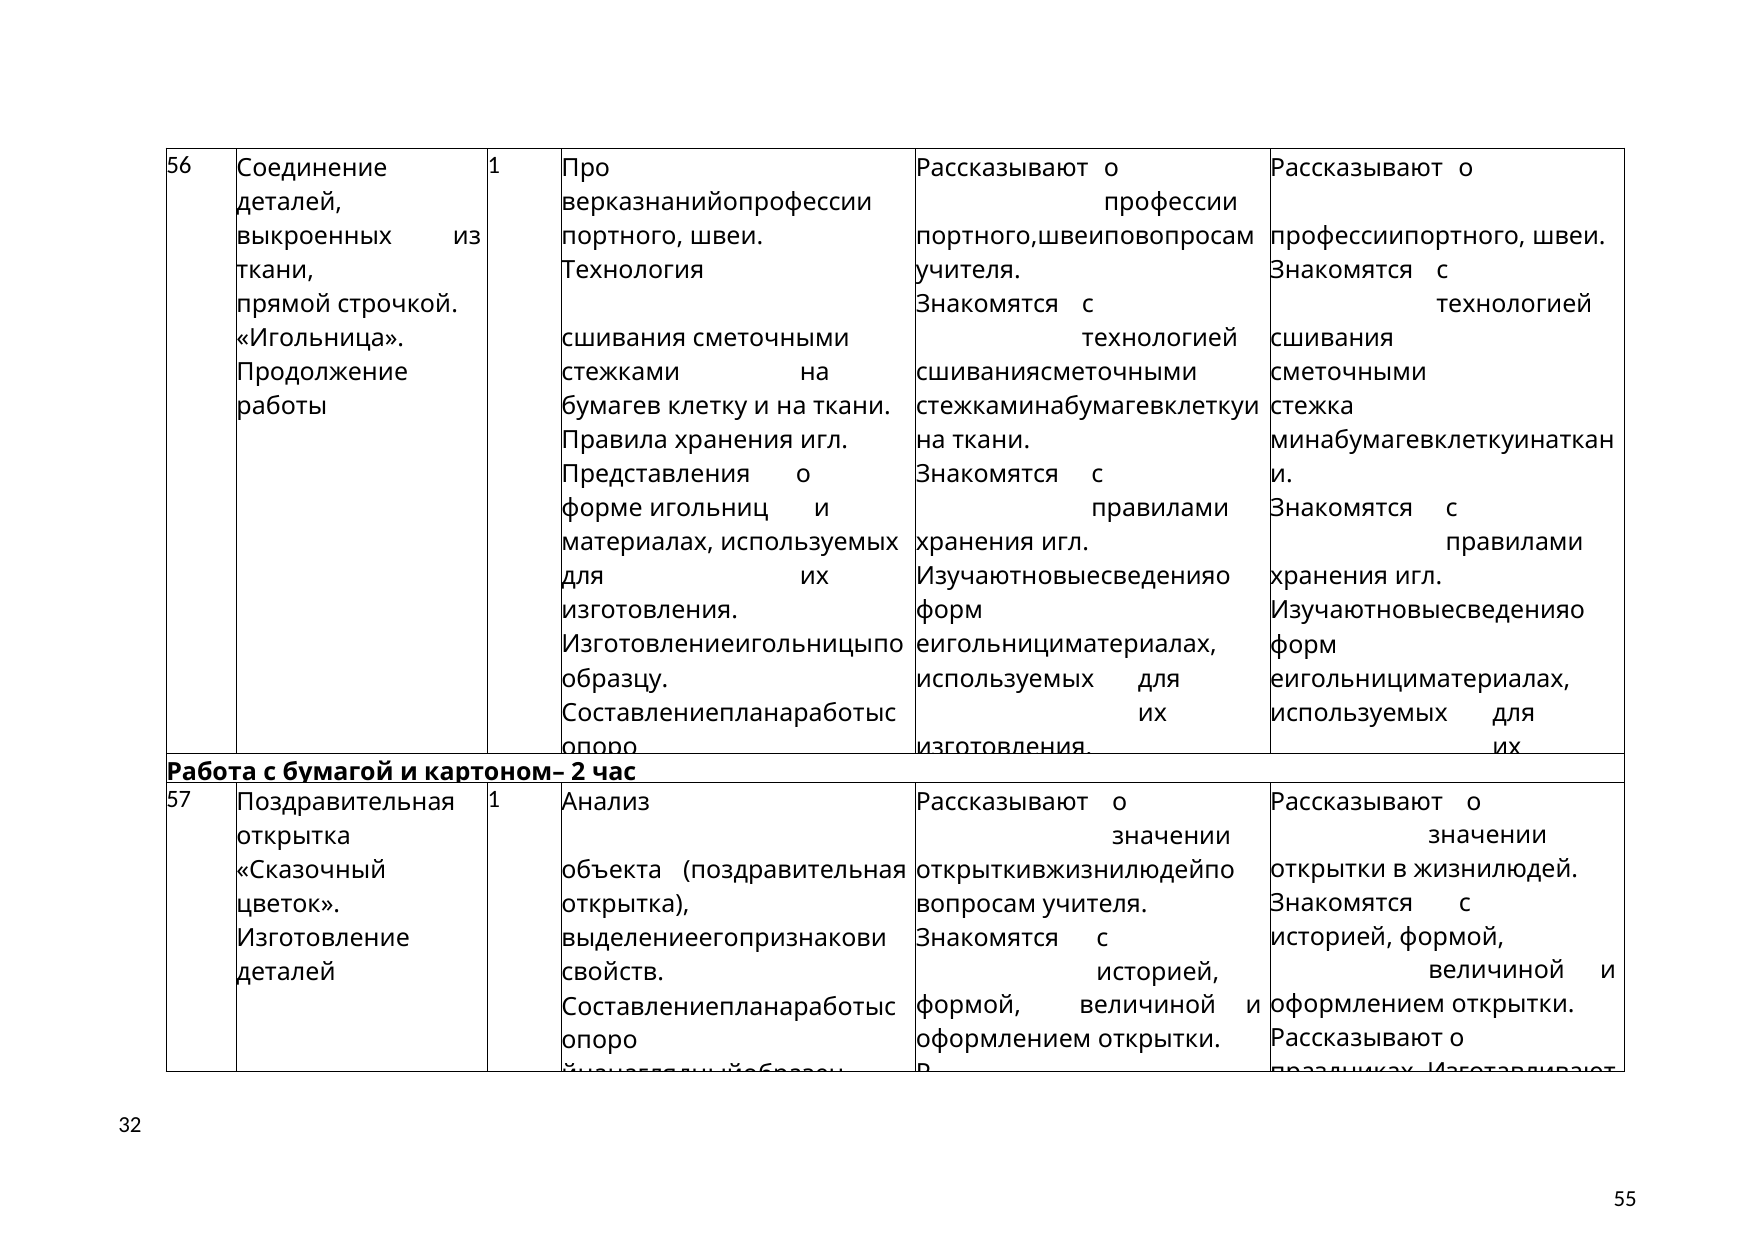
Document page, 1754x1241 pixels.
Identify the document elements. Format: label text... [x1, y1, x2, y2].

table_cell Рассказывают о профессиипортного, швеи. Знакомятся с технологией сшивания сметочными стежкаминабумагевклеткуинаткани. Знакомятся с правилами хранения игл. Изучаютновыесведенияо формеигольнициматериалах, используемых для их изготовления. Изготавливаютигольницыпо образцу. Составляютпланработыс опоройнанаглядныйобразец самостоятельноиличастично по вопросам учителя.Отвечаютнавопросыучителя связнымипредложениями [1271, 149, 1624, 752]
table_cell 1 [488, 149, 561, 752]
text 32 [118, 1110, 1638, 1138]
table_cell Рассказывают о значении открыткивжизнилюдейпо вопросам учителя. Знакомятся с историей, формой, величиной и оформлением открытки. Рассказываютопраздникахпо вопросам учителя. Изготавливают поздравительнуюоткрыткупо [916, 783, 1270, 1071]
table_cell 56 [167, 149, 236, 752]
table_cell 57 [167, 783, 236, 1071]
table_cell Проверказнанийопрофессии портного, швеи. Технология сшивания сметочными стежками на бумагев клетку и на ткани. Правила хранения игл. Представления о форме игольниц и материалах, используемых для их изготовления. Изготовлениеигольницыпо образцу. Составлениепланаработыс опоройнанаглядныйобразец самостоятельноиличастично по вопросам учителя [562, 149, 915, 752]
table_cell Поздравительная открытка «Сказочный цветок». Изготовление деталей [237, 783, 487, 1071]
table_cell Работа с бумагой и картоном– 2 час [167, 754, 1624, 782]
table_cell Анализ объекта (поздравительная открытка), выделениеегопризнакови свойств. Составлениепланаработыс опоройнанаглядныйобразец самостоятельно или по вопросам учителя. Способвырезанияизбумаги, сложенной пополам. [562, 783, 915, 1071]
table_cell Рассказывают о значении открытки в жизнилюдей. Знакомятся с историей, формой, величиной и оформлением открытки. Рассказывают о праздниках. Изготавливают поздравительнуюоткрыткупо образцу. [1271, 783, 1624, 1071]
table_cell Соединение деталей, выкроенных из ткани, прямой строчкой. «Игольница». Продолжение работы [237, 149, 487, 752]
table_cell 1 [488, 783, 561, 1071]
table_cell Рассказывают о профессии портного,швеиповопросам учителя. Знакомятся с технологией сшиваниясметочными стежкаминабумагевклеткуи на ткани. Знакомятся с правилами хранения игл. Изучаютновыесведенияо формеигольнициматериалах, используемых для их изготовления. Изготавливаютигольницыпо образцу под контролем учителя. Составляютпланработыс опоройнанаглядныйобразец по вопросам учителя.Отвечаютнавопросыучителя связными предложениями [916, 149, 1270, 752]
